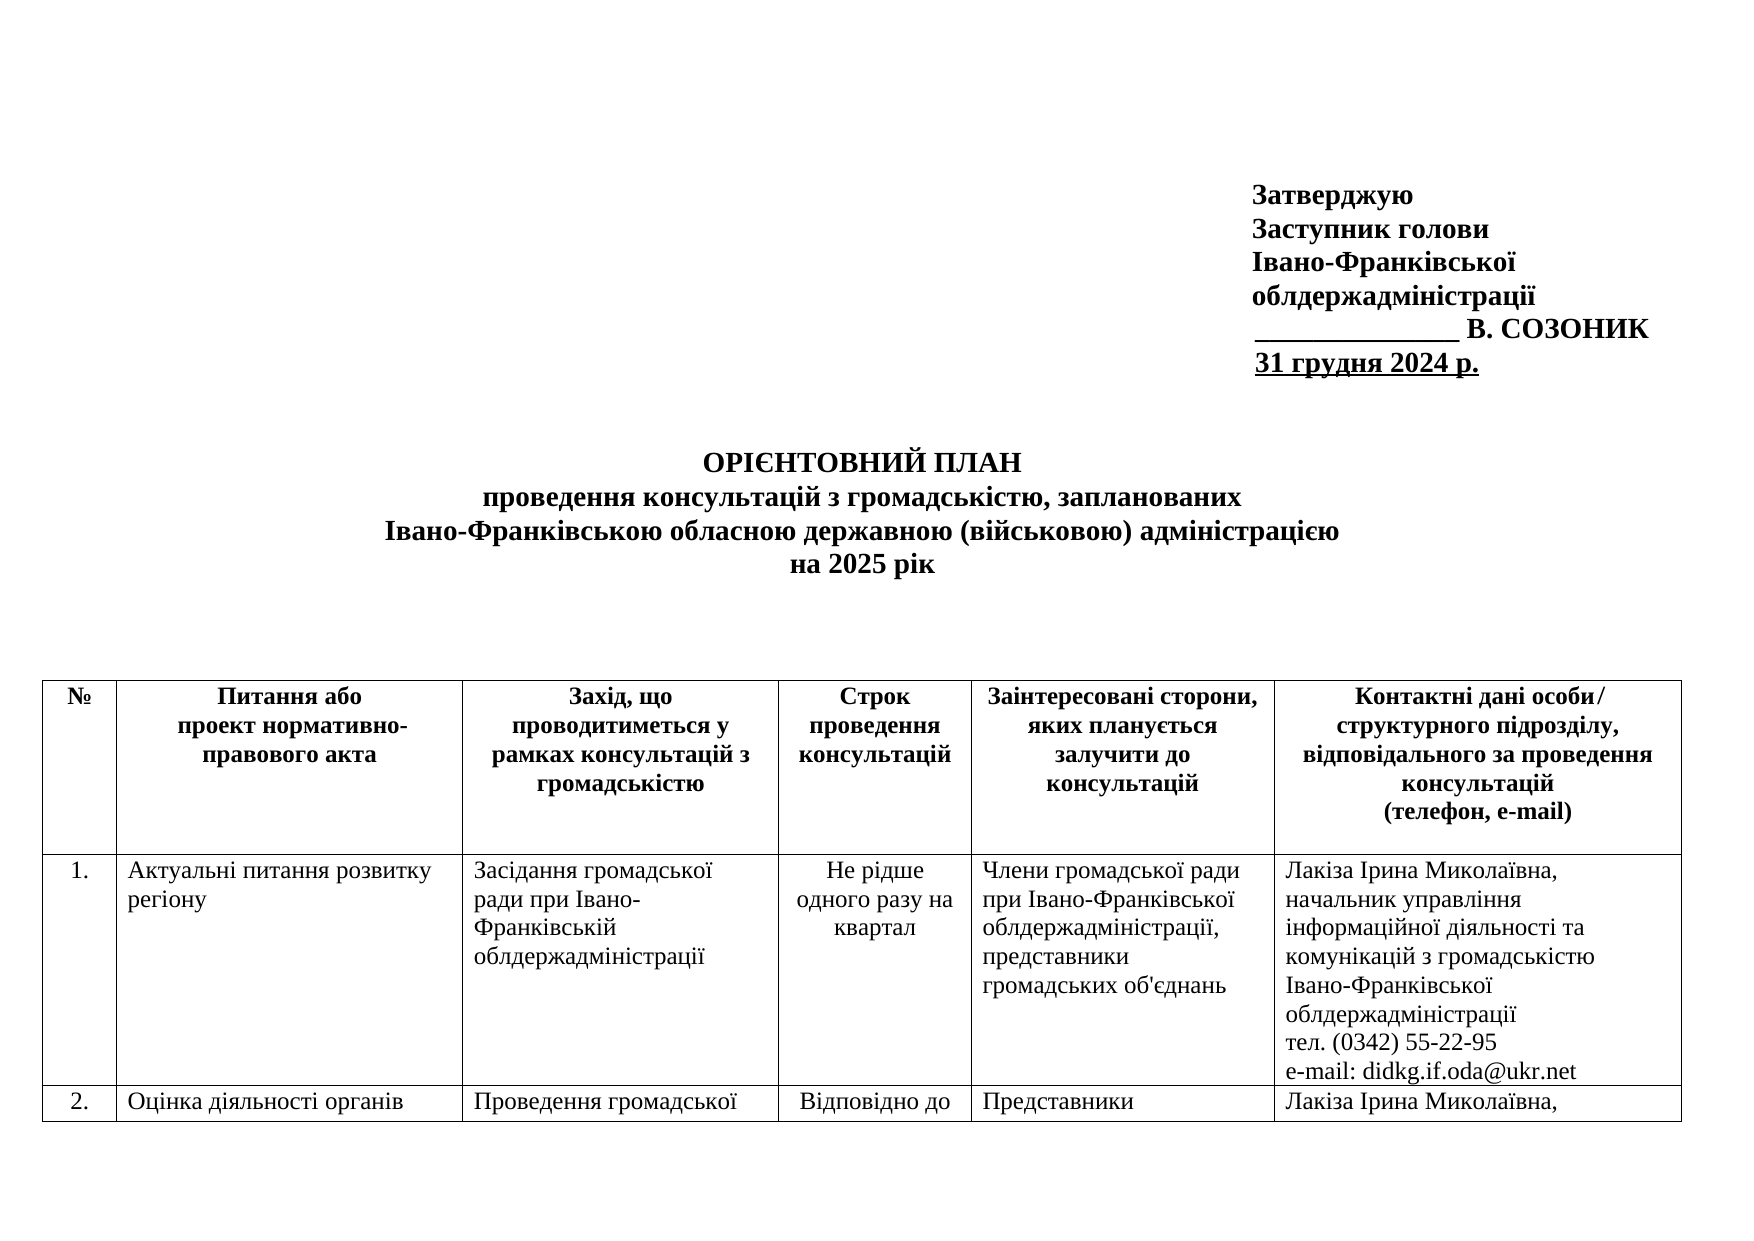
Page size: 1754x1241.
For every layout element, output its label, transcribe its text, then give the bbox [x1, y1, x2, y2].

table_cell Засідання громадської ради при Івано-Франківській облдержадміністрації [463, 855, 778, 1085]
text Івано-Франківською обласною державною (військовою) адміністрацією [59, 513, 1665, 546]
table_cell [117, 1086, 462, 1121]
table_header Захід, що проводитиметься у рамках консультацій з громадськістю [463, 681, 778, 854]
table_cell Члени громадської ради при Івано-Франківської облдержадміністрації, представники громадських об'єднань [972, 855, 1274, 1085]
table_header Заінтересовані сторони, яких планується залучити до консультацій [972, 681, 1274, 854]
table_header Контактні дані особи ̸ структурного підрозділу, відповідального за проведення консультацій (телефон, e-mail) [1275, 681, 1681, 854]
table_cell 1. [43, 855, 116, 1085]
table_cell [1275, 1086, 1681, 1121]
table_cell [972, 1086, 1274, 1121]
text ОРІЄНТОВНИЙ ПЛАН [59, 446, 1665, 479]
text на 2025 рік [59, 546, 1665, 580]
table_cell 2. [43, 1086, 116, 1121]
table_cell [463, 1086, 778, 1121]
table_cell Не рідше одного разу на квартал [779, 855, 971, 1085]
table_cell Актуальні питання розвитку регіону [117, 855, 462, 1085]
table_header Затверджую Заступник голови Івано-Франківської облдержадміністрації ______________ В. СОЗОНИК 31 грудня 2024 р. [1240, 177, 1668, 378]
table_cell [779, 1086, 971, 1121]
table_header Строк проведення консультацій [779, 681, 971, 854]
table_header № [43, 681, 116, 854]
text проведення консультацій з громадськістю, запланованих [59, 479, 1665, 513]
table_header Питання або проект нормативно-правового акта [117, 681, 462, 854]
